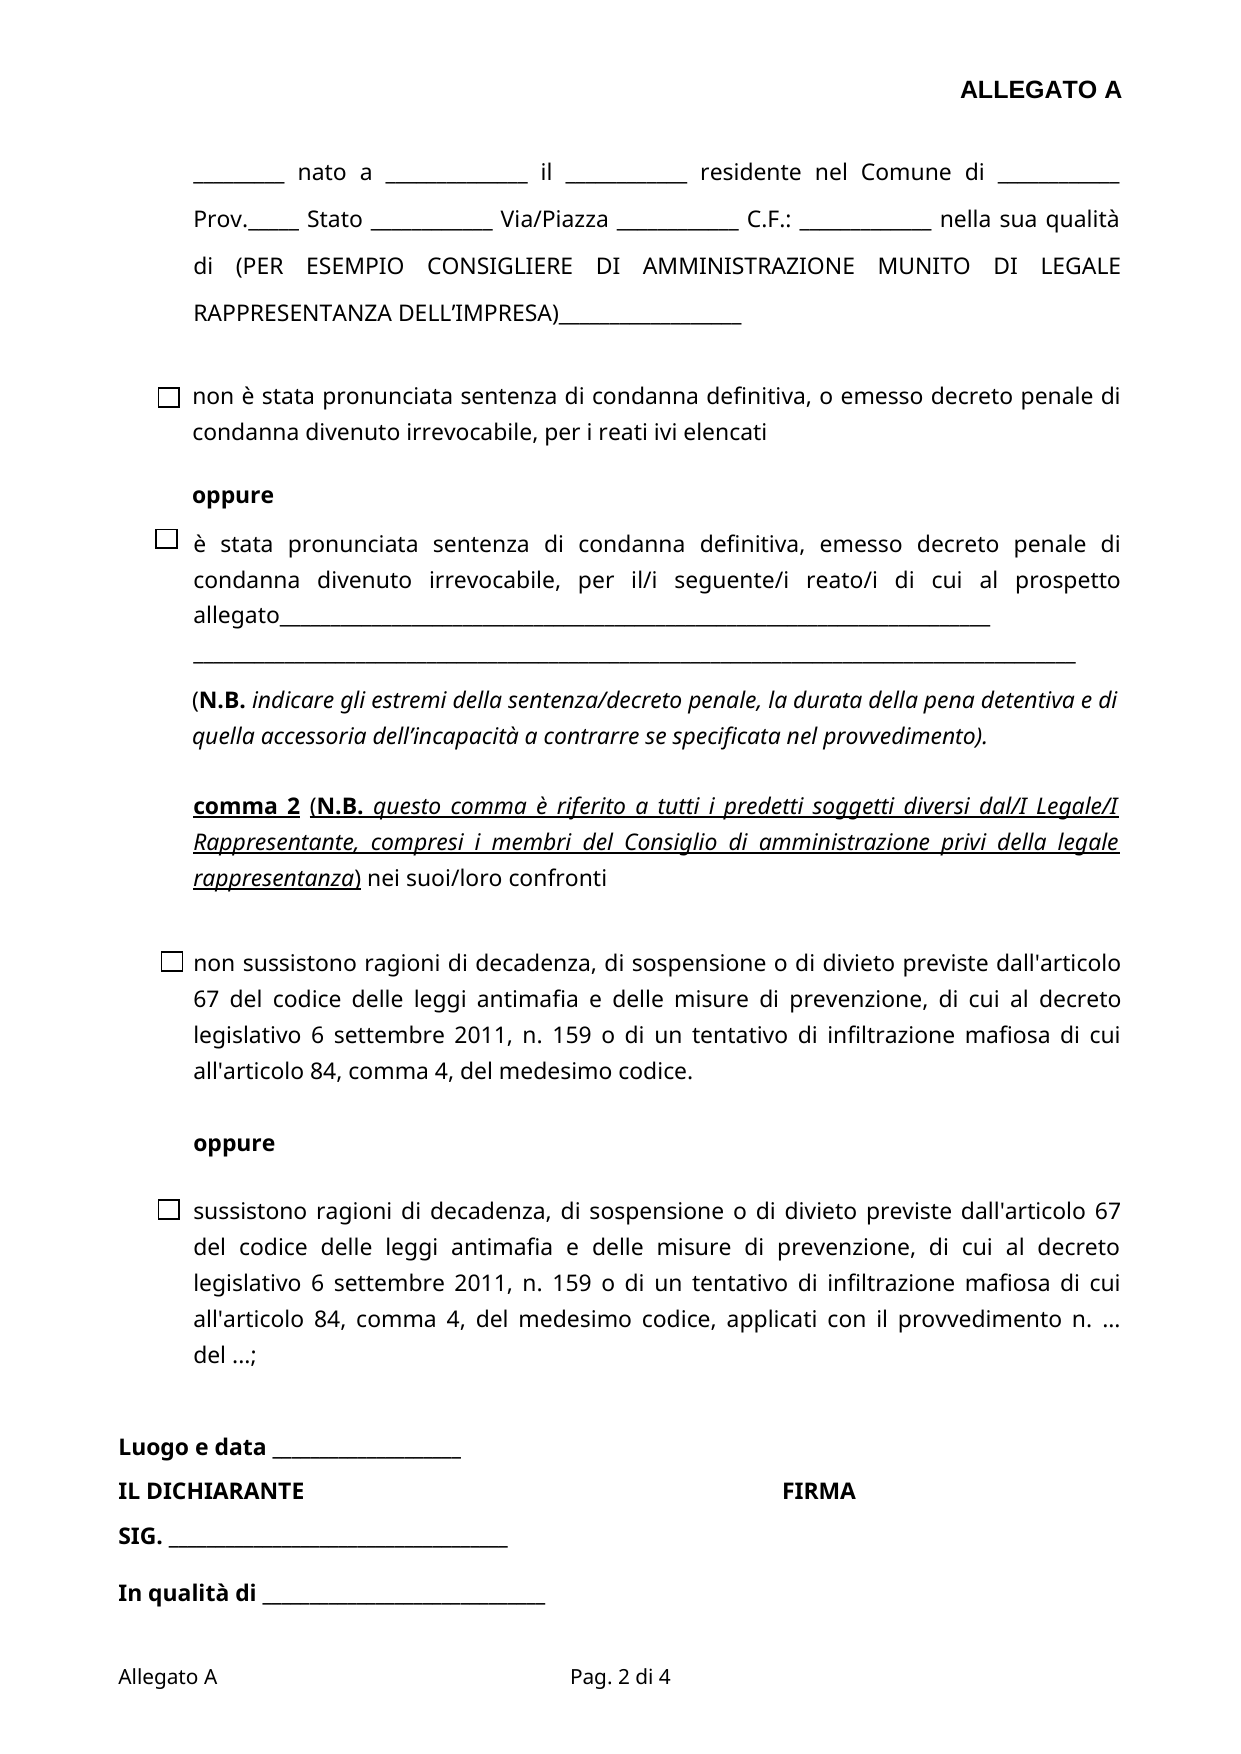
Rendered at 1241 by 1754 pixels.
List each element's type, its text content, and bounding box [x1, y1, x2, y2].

text non è stata pronunciata sentenza di condanna definitiva, o emesso decreto penale di condanna divenuto irrevocabile, per i reati ivi elencati [192, 380, 1122, 447]
text Luogo e data ____________________ [118, 1437, 1122, 1459]
text IL DICHIARANTE FIRMA [118, 1482, 1122, 1504]
text non sussistono ragioni di decadenza, di sospensione o di divieto previste dall'articolo 67 del codice delle leggi antimafia e delle misure di prevenzione, di cui al decreto legislativo 6 settembre 2011, n. 159 o di un tentativo di infiltrazione mafiosa di cui all'articolo 84, comma 4, del medesimo codice. [193, 947, 1122, 1086]
text oppure [162, 479, 1122, 510]
text SIG. ____________________________________ [118, 1526, 1122, 1548]
text In qualità di ______________________________ [118, 1577, 1122, 1608]
text comma 2 (N.B. questo comma è riferito a tutti i predetti soggetti diversi dal/I Legale/I Rappresentante, compresi i membri del Consiglio di amministrazione privi della legale rappresentanza) nei suoi/loro confronti [193, 790, 1122, 893]
text oppure [193, 1127, 1122, 1158]
text è stata pronunciata sentenza di condanna definitiva, emesso decreto penale di condanna divenuto irrevocabile, per il/i seguente/i reato/i di cui al prospetto allegato______________________________________________________________________ _______________________________________________________________________________________ [193, 528, 1122, 667]
text (N.B. indicare gli estremi della sentenza/decreto penale, la durata della pena detentiva e di [192, 684, 1122, 715]
text quella accessoria dell’incapacità a contrarre se specificata nel provvedimento). [192, 720, 1122, 751]
text sussistono ragioni di decadenza, di sospensione o di divieto previste dall'articolo 67 del codice delle leggi antimafia e delle misure di prevenzione, di cui al decreto legislativo 6 settembre 2011, n. 159 o di un tentativo di infiltrazione mafiosa di cui all'articolo 84, comma 4, del medesimo codice, applicati con il provvedimento n. … del ...; [193, 1195, 1122, 1370]
text _________ nato a ______________ il ____________ residente nel Comune di ____________ Prov._____ Stato ____________ Via/Piazza ____________ C.F.: _____________ nella sua qualità di (PER ESEMPIO CONSIGLIERE DI AMMINISTRAZIONE MUNITO DI LEGALE RAPPRESENTANZA DELL’IMPRESA)__________________ [193, 156, 1122, 328]
